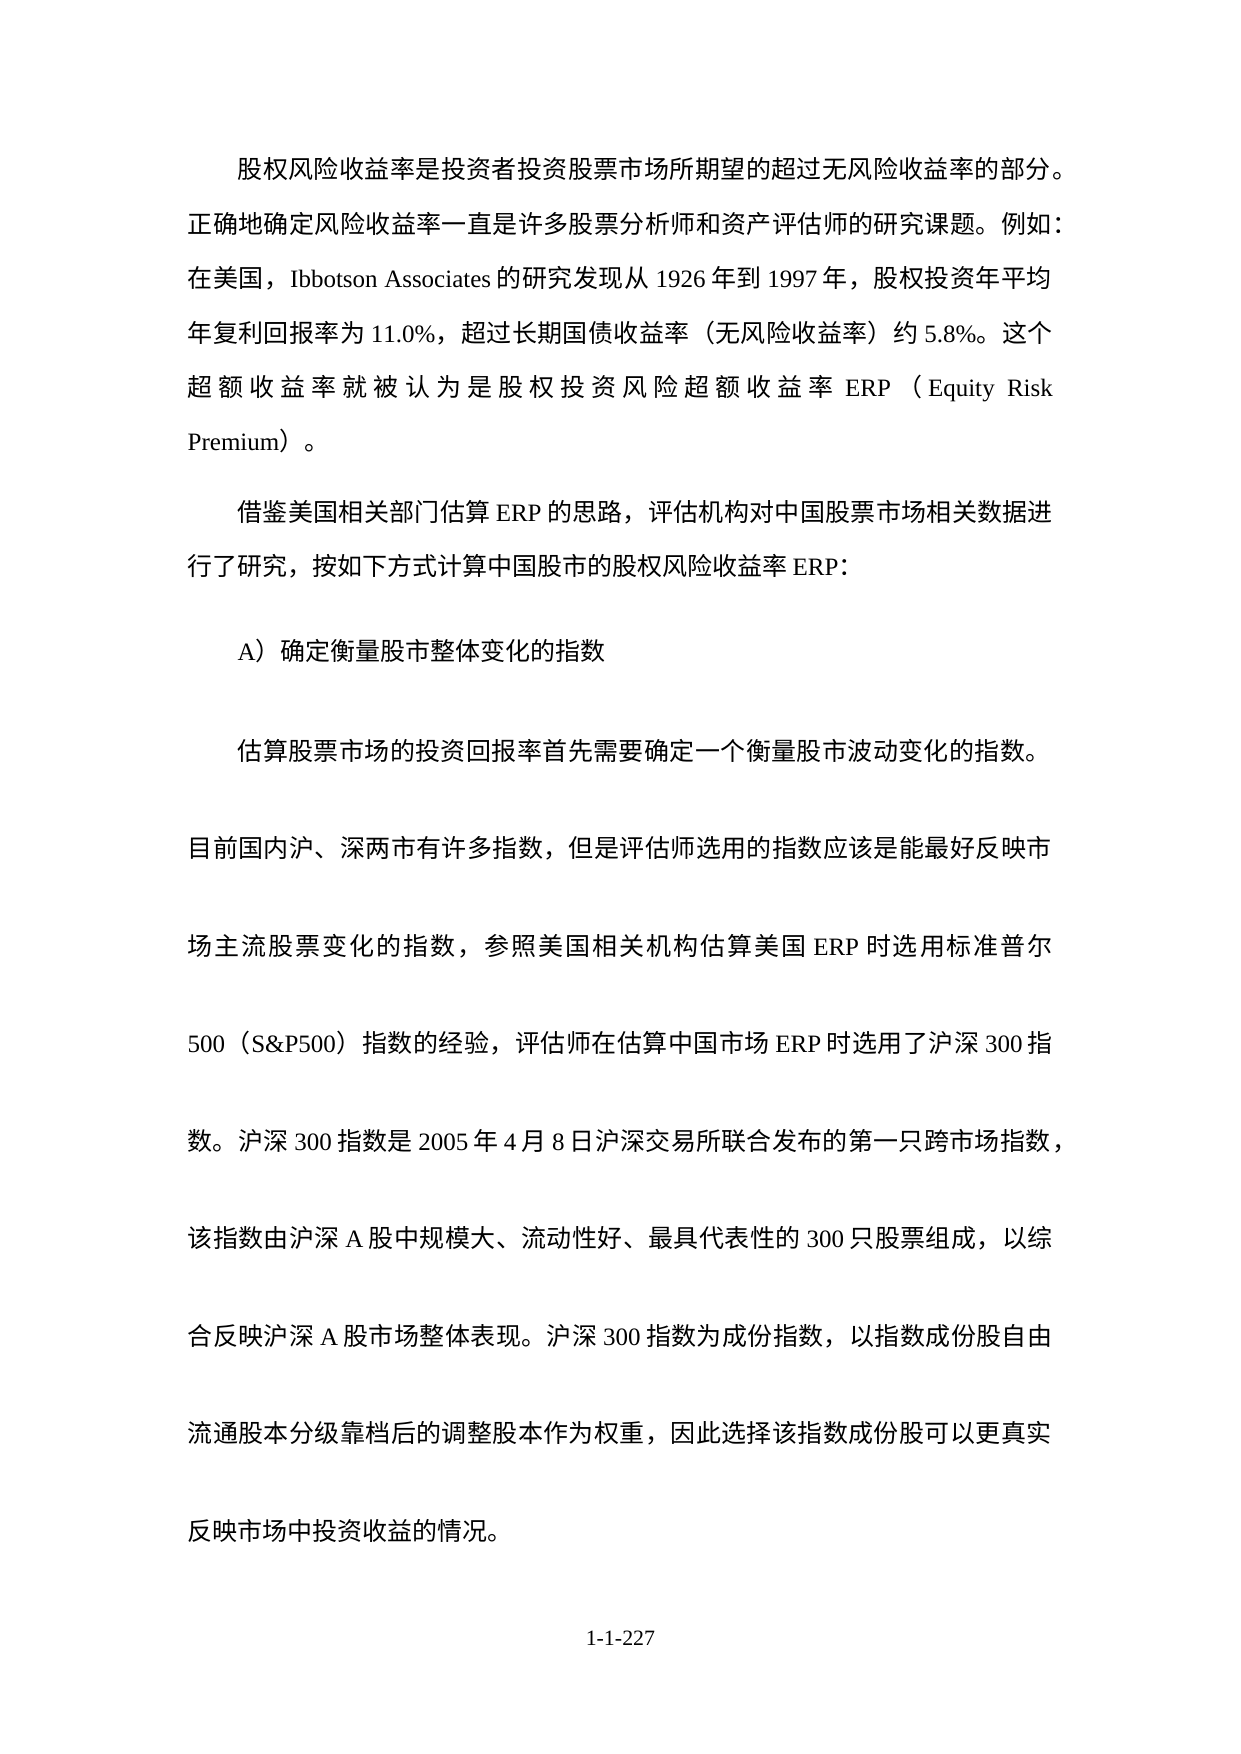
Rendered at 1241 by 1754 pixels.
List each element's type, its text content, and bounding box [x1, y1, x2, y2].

text 借鉴美国相关部门估算ERP的思路，评估机构对中国股票市场相关数据进行了研究，按如下方式计算中国股市的股权风险收益率ERP： [187, 492, 1053, 583]
list 估算股票市场的投资回报率首先需要确定一个衡量股市波动变化的指数。目前国内沪、深两市有许多指数，但是评估师选用的指数应该是能最好反映市场主流股票变化的指数，参照美国相关机构估算美国ERP时选用标准普尔500（S&P500）指数的经验，评估师在估算中国市场ERP时选用了沪深300指数。沪深300指数是2005年4月8日沪深交易所联合发布的第一只跨市场指数，该指数由沪深A股中规模大、流动性好、最具代表性的300只股票组成，以综合反映沪深A股市场整体表现。沪深300指数为成份指数，以指数成份股自由流通股本分级靠档后的调整股本作为权重，因此选择该指数成份股可以更真实反映市场中投资收益的情况。 [187, 717, 1053, 1562]
text 股权风险收益率是投资者投资股票市场所期望的超过无风险收益率的部分。正确地确定风险收益率一直是许多股票分析师和资产评估师的研究课题。例如：在美国，Ibbotson Associates的研究发现从1926年到1997年，股权投资年平均年复利回报率为11.0%，超过长期国债收益率（无风险收益率）约5.8%。这个超额收益率就被认为是股权投资风险超额收益率ERP（Equity Risk Premium）。 [187, 150, 1053, 458]
list A）确定衡量股市整体变化的指数 [237, 617, 1053, 682]
